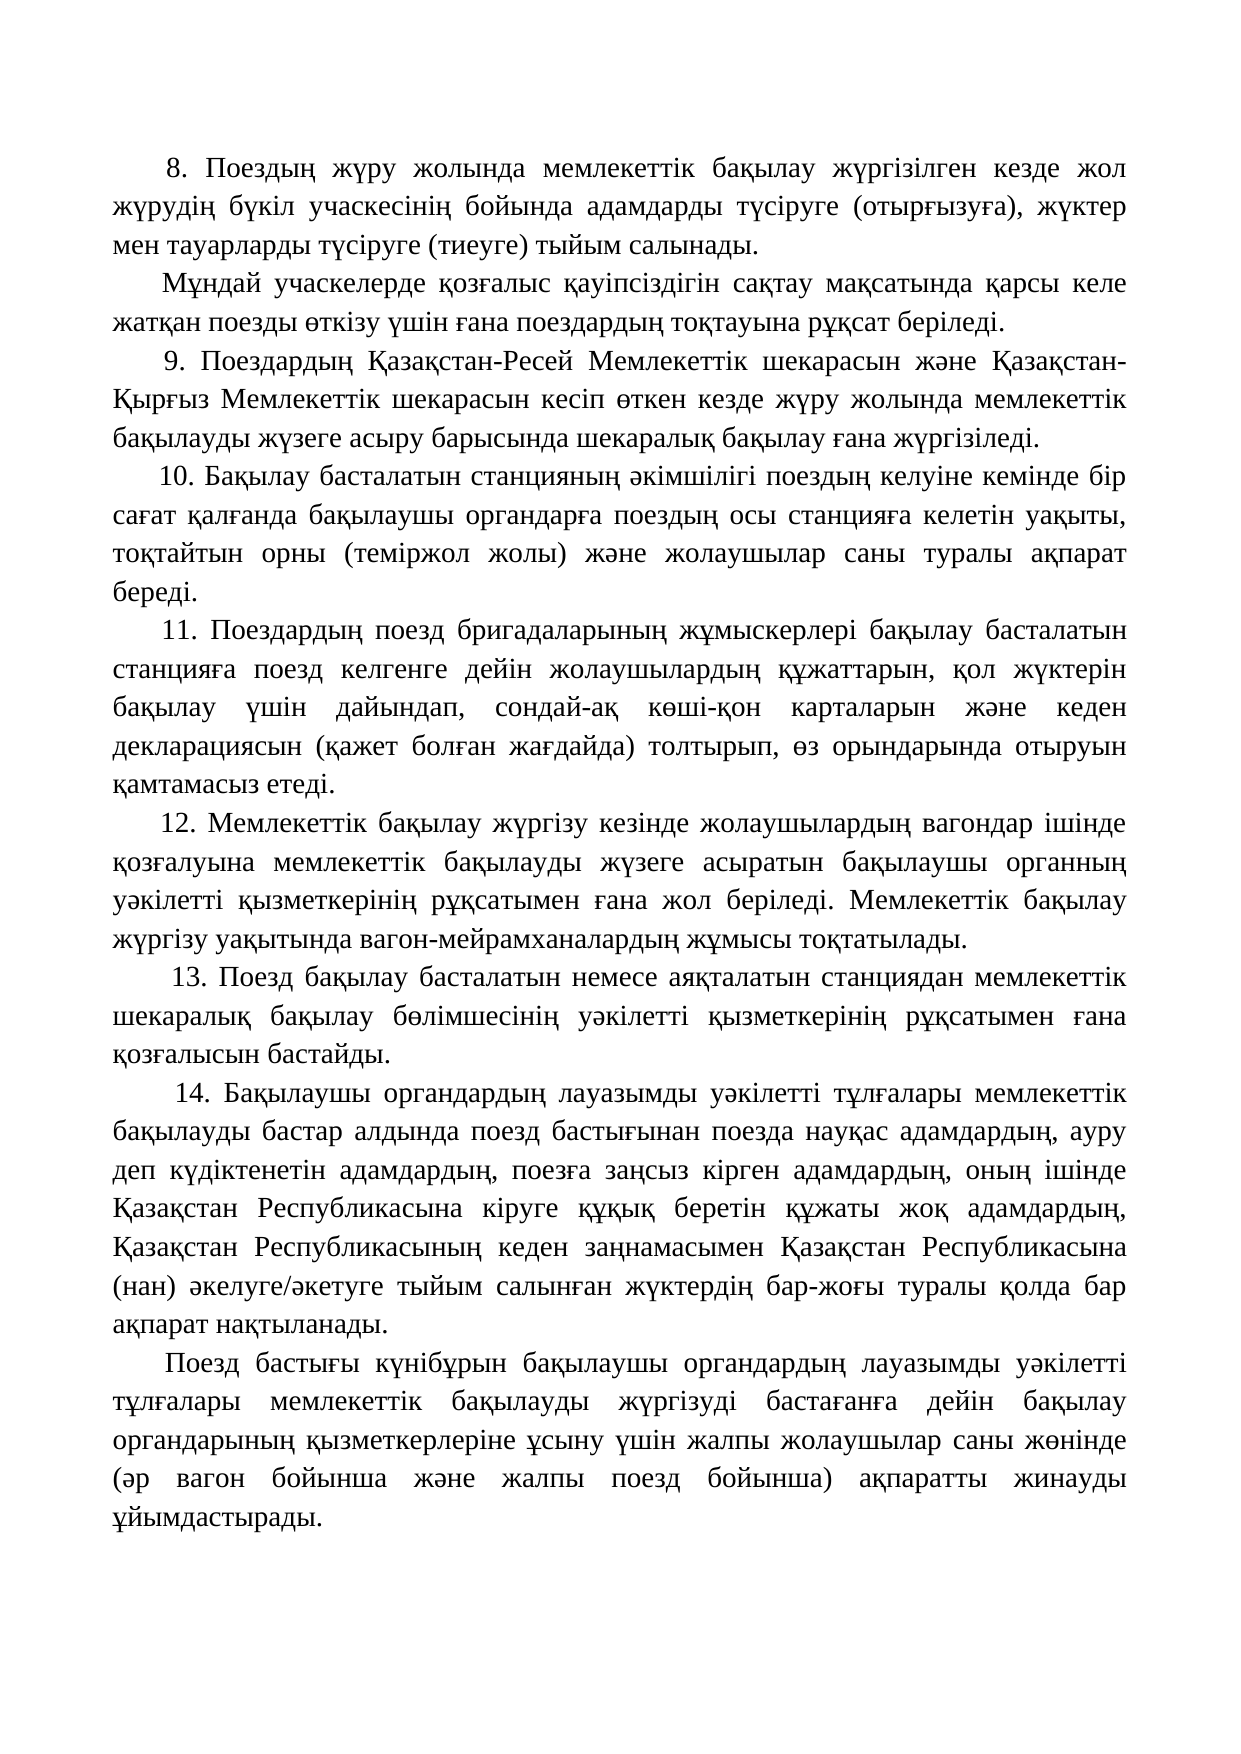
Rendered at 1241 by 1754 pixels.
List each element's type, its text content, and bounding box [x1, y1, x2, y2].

text 13. Поезд бақылау басталатын немесе аяқталатын станциядан мемлекеттік шекаралық бақылау бөлімшесінің уәкілетті қызметкерінің рұқсатымен ғана қозғалысын бастайды. [112, 959, 1128, 1070]
text 11. Поездардың поезд бригадаларының жұмыскерлері бақылау басталатын станцияға поезд келгенге дейін жолаушылардың құжаттарын, қол жүктерін бақылау үшін дайындап, сондай-ақ көші-қон карталарын және кеден декларациясын (қажет болған жағдайда) толтырып, өз орындарында отыруын қамтамасыз етеді. [112, 612, 1128, 800]
text Мұндай учаскелерде қозғалыс қауіпсіздігін сақтау мақсатында қарсы келе жатқан поезды өткізу үшін ғана поездардың тоқтауына рұқсат беріледі. [112, 266, 1128, 338]
text Поезд бастығы күнібұрын бақылаушы органдардың лауазымды уәкілетті тұлғалары мемлекеттік бақылауды жүргізуді бастағанға дейін бақылау органдарының қызметкерлеріне ұсыну үшін жалпы жолаушылар саны жөнінде (әр вагон бойынша және жалпы поезд бойынша) ақпаратты жинауды ұйымдастырады. [112, 1345, 1128, 1532]
text 9. Поездардың Қазақстан-Ресей Мемлекеттік шекарасын және Қазақстан-Қырғыз Мемлекеттік шекарасын кесіп өткен кезде жүру жолында мемлекеттік бақылауды жүзеге асыру барысында шекаралық бақылау ғана жүргізіледі. [112, 343, 1128, 453]
text 8. Поездың жүру жолында мемлекеттік бақылау жүргізілген кезде жол жүрудің бүкіл учаскесінің бойында адамдарды түсіруге (отырғызуға), жүктер мен тауарларды түсіруге (тиеуге) тыйым салынады. [112, 150, 1128, 261]
text 12. Мемлекеттік бақылау жүргізу кезінде жолаушылардың вагондар ішінде қозғалуына мемлекеттік бақылауды жүзеге асыратын бақылаушы органның уәкілетті қызметкерінің рұқсатымен ғана жол беріледі. Мемлекеттік бақылау жүргізу уақытында вагон-мейрамханалардың жұмысы тоқтатылады. [112, 805, 1128, 954]
text 14. Бақылаушы органдардың лауазымды уәкілетті тұлғалары мемлекеттік бақылауды бастар алдында поезд бастығынан поезда науқас адамдардың, ауру деп күдіктенетін адамдардың, поезға заңсыз кірген адамдардың, оның ішінде Қазақстан Республикасына кіруге құқық беретін құжаты жоқ адамдардың, Қазақстан Республикасының кеден заңнамасымен Қазақстан Республикасына (нан) әкелуге/әкетуге тыйым салынған жүктердің бар-жоғы туралы қолда бар ақпарат нақтыланады. [112, 1075, 1128, 1340]
text 10. Бақылау басталатын станцияның әкімшілігі поездың келуіне кемінде бір сағат қалғанда бақылаушы органдарға поездың осы станцияға келетін уақыты, тоқтайтын орны (теміржол жолы) және жолаушылар саны туралы ақпарат береді. [112, 458, 1128, 607]
